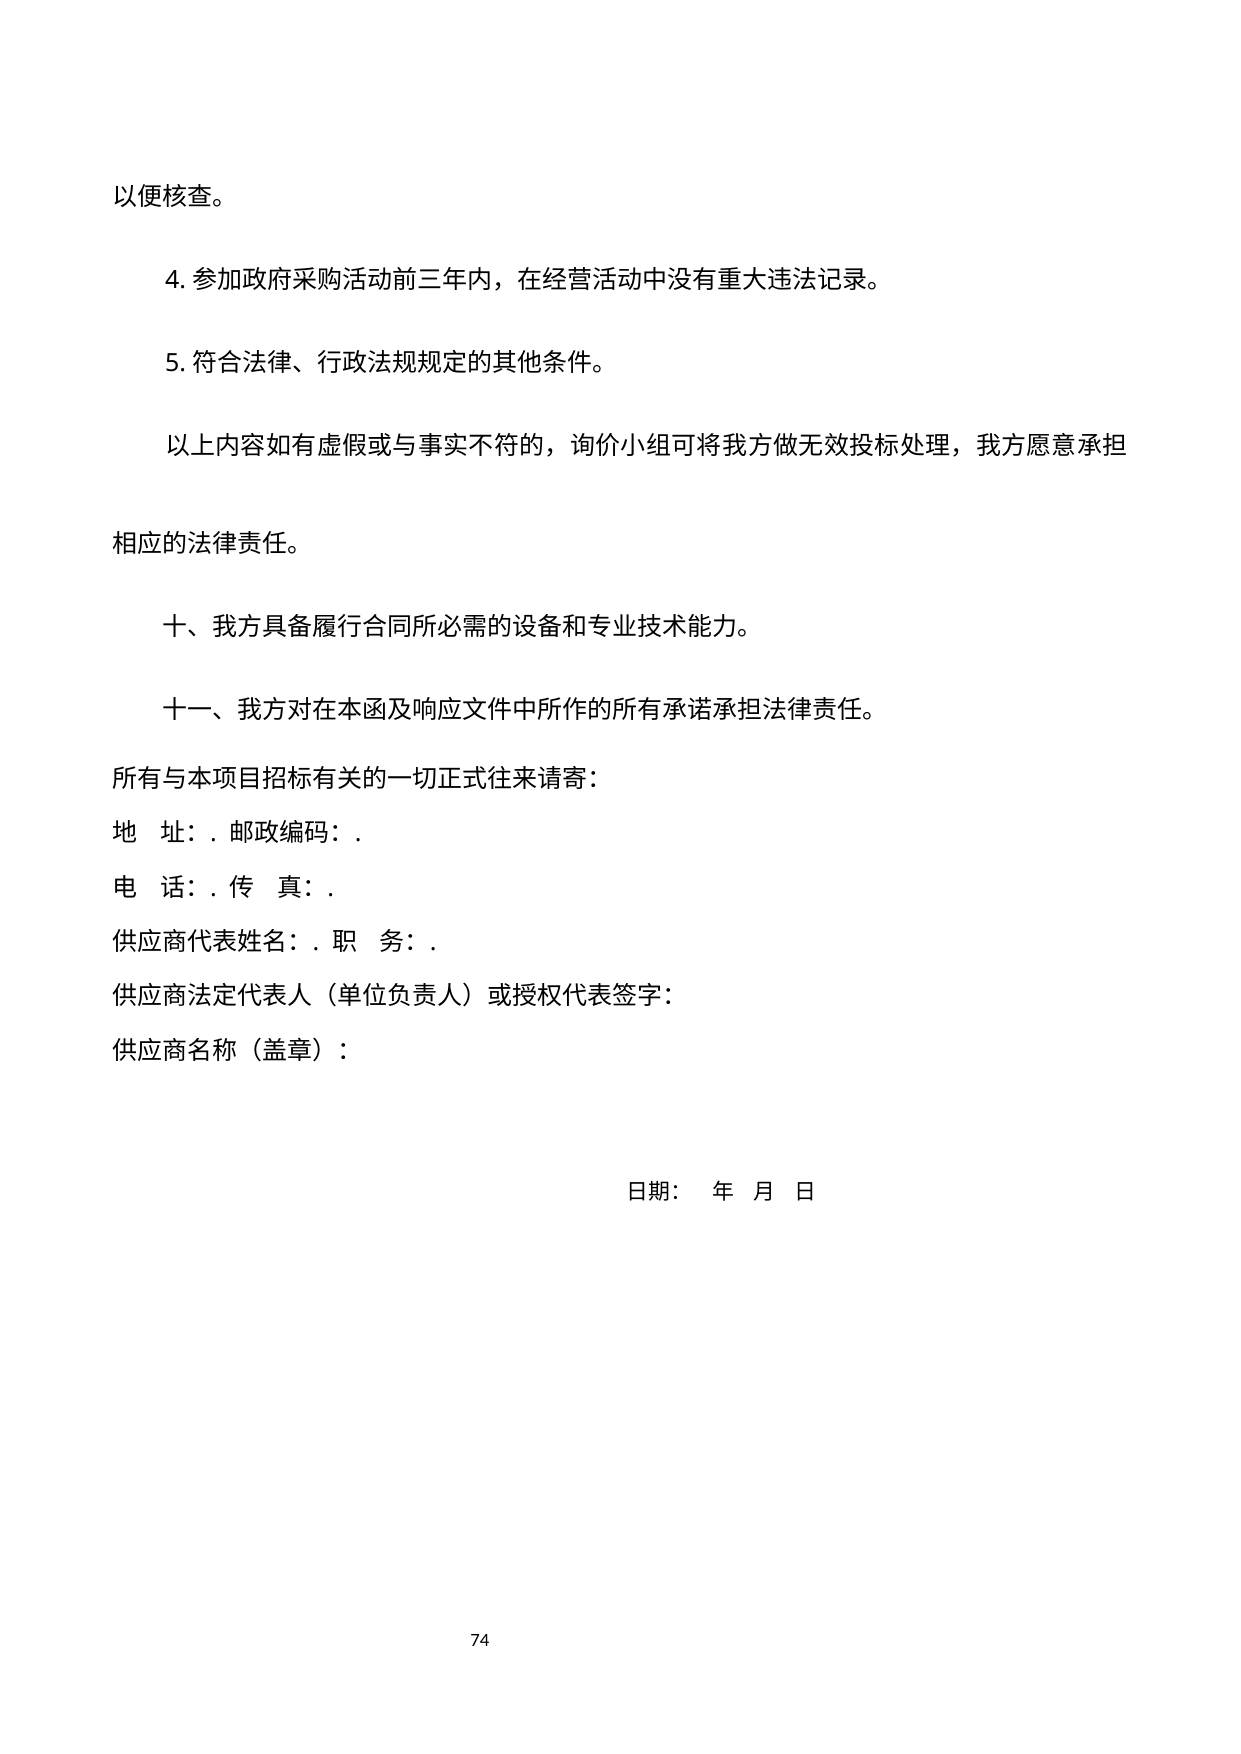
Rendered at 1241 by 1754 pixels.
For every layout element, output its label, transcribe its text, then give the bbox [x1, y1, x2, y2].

text 电 话：. 传 真：. [112, 867, 1128, 903]
text 日期： 年 月 日 [112, 1174, 1128, 1206]
text 供应商法定代表人（单位负责人）或授权代表签字： [112, 976, 1128, 1012]
text 以上内容如有虚假或与事实不符的，询价小组可将我方做无效投标处理，我方愿意承担相应的法律责任。 [112, 411, 1128, 574]
text 十、我方具备履行合同所必需的设备和专业技术能力。 [112, 592, 1128, 657]
text 供应商代表姓名：. 职 务：. [112, 921, 1128, 958]
text 4. 参加政府采购活动前三年内，在经营活动中没有重大违法记录。 [112, 245, 1128, 310]
text 供应商名称（盖章）： [112, 1030, 1128, 1066]
text 地 址：. 邮政编码：. [112, 813, 1128, 849]
text 5. 符合法律、行政法规规定的其他条件。 [112, 328, 1128, 393]
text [112, 162, 1128, 227]
text 所有与本项目招标有关的一切正式往来请寄： [112, 758, 1128, 794]
text 十一、我方对在本函及响应文件中所作的所有承诺承担法律责任。 [112, 675, 1128, 740]
